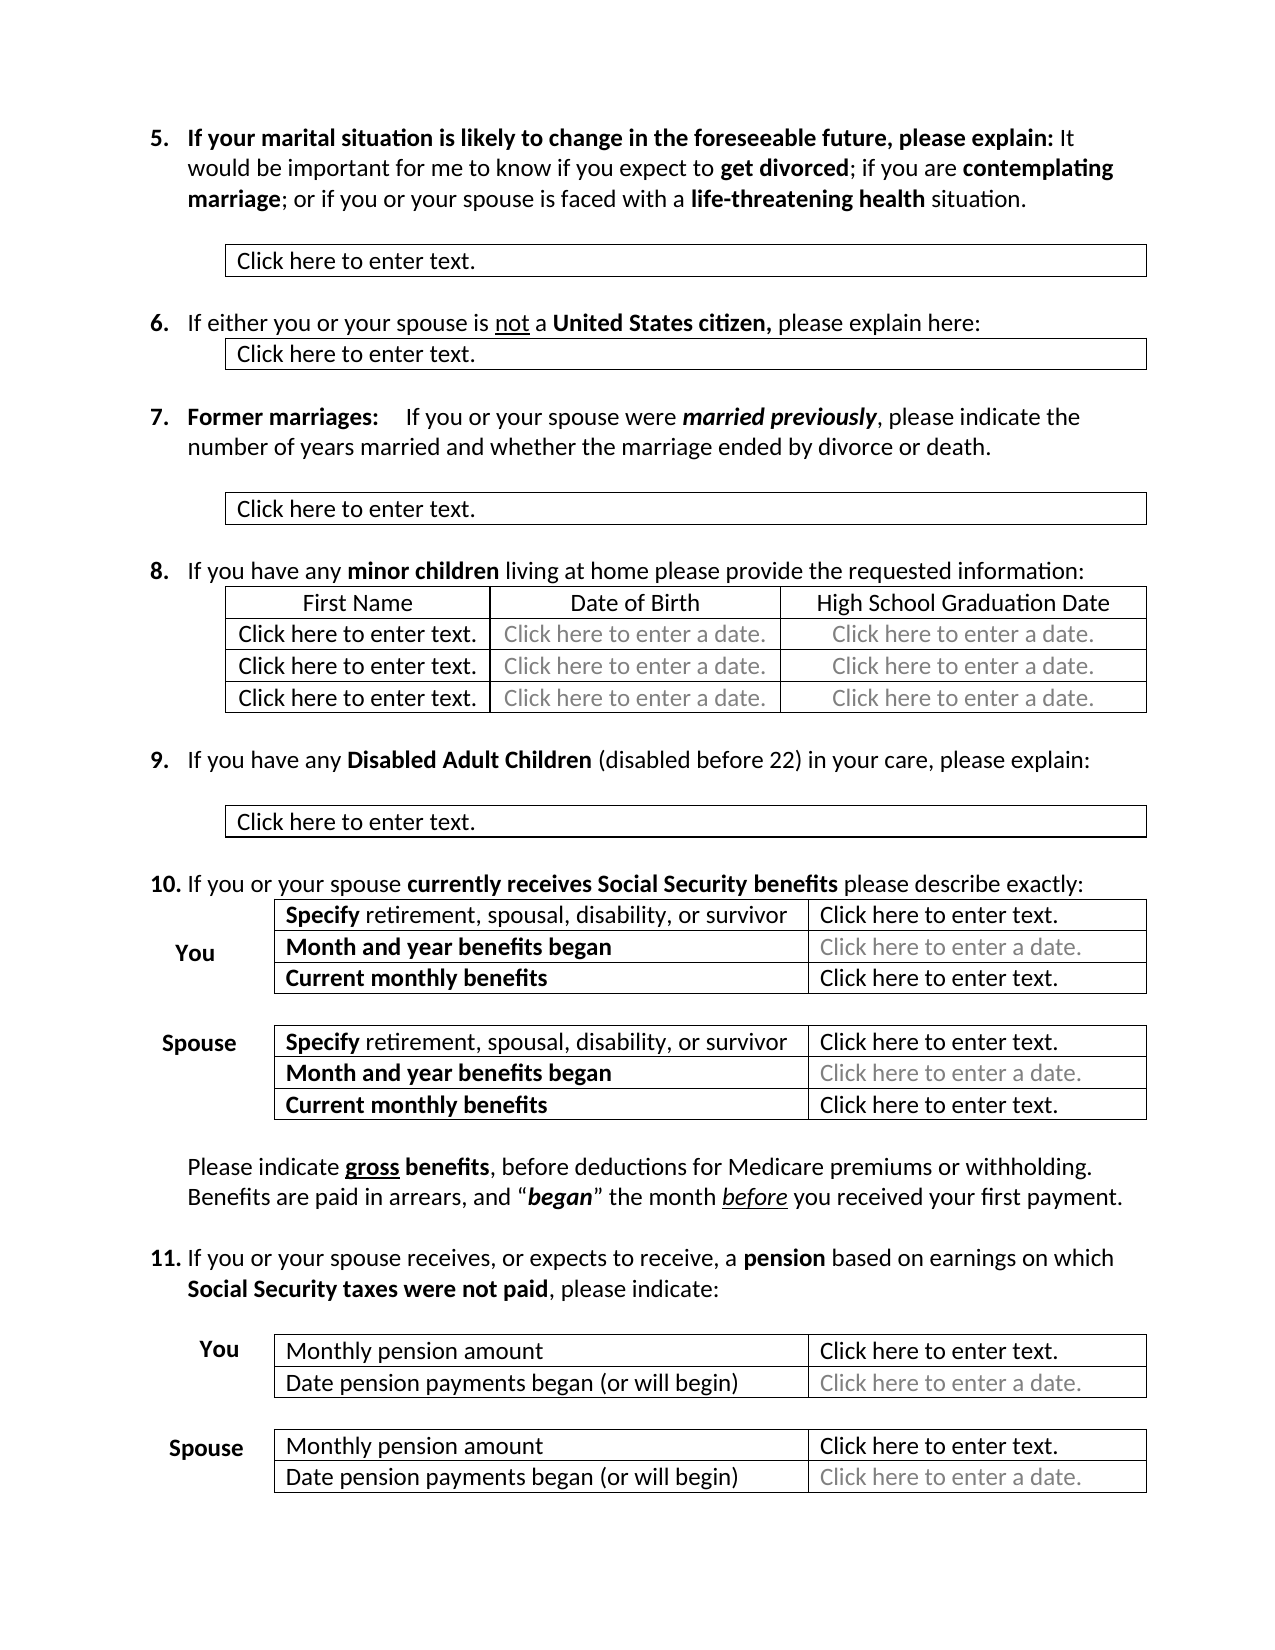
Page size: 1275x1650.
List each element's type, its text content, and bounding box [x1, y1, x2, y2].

text Please indicate gross benefits, before deductions for Medicare premiums or withholding. Benefits are paid in arrears, and “began” the month before you received your first payment. [187, 1151, 1125, 1212]
table_cell Date pension payments began (or will begin) [275, 1367, 808, 1397]
table_cell Current monthly benefits [275, 963, 808, 993]
table_cell Month and year benefits began [275, 1057, 808, 1088]
table_cell Date pension payments began (or will begin) [275, 1461, 808, 1492]
table_cell Current monthly benefits [275, 1089, 808, 1119]
table_header Monthly pension amount [275, 1430, 808, 1460]
table_header High School Graduation Date [781, 587, 1146, 617]
list If either you or your spouse is not a United States citizen, please explain here: [150, 307, 1125, 338]
list If you have any minor children living at home please provide the requested information: [150, 555, 1125, 586]
list If you or your spouse receives, or expects to receive, a pension based on earnings on which Social Security taxes were not paid, please indicate: [150, 1242, 1125, 1303]
table_header Date of Birth [491, 587, 780, 617]
table_header Specify retirement, spousal, disability, or survivor [275, 900, 808, 930]
list Former marriages: If you or your spouse were married previously, please indicate the number of years married and whether the marriage ended by divorce or death. [150, 401, 1125, 462]
table_header First Name [226, 587, 489, 617]
list If you have any Disabled Adult Children (disabled before 22) in your care, please explain: [150, 744, 1125, 774]
table_header Specify retirement, spousal, disability, or survivor [275, 1026, 808, 1056]
list If your marital situation is likely to change in the foreseeable future, please explain: It would be important for me to know if you expect to get divorced; if you are contemplating marriage; or if you or your spouse is faced with a life-threatening health situation. [150, 122, 1125, 213]
table_cell Month and year benefits began [275, 931, 808, 962]
list If you or your spouse currently receives Social Security benefits please describe exactly: [150, 868, 1125, 898]
table_header Monthly pension amount [275, 1335, 808, 1366]
